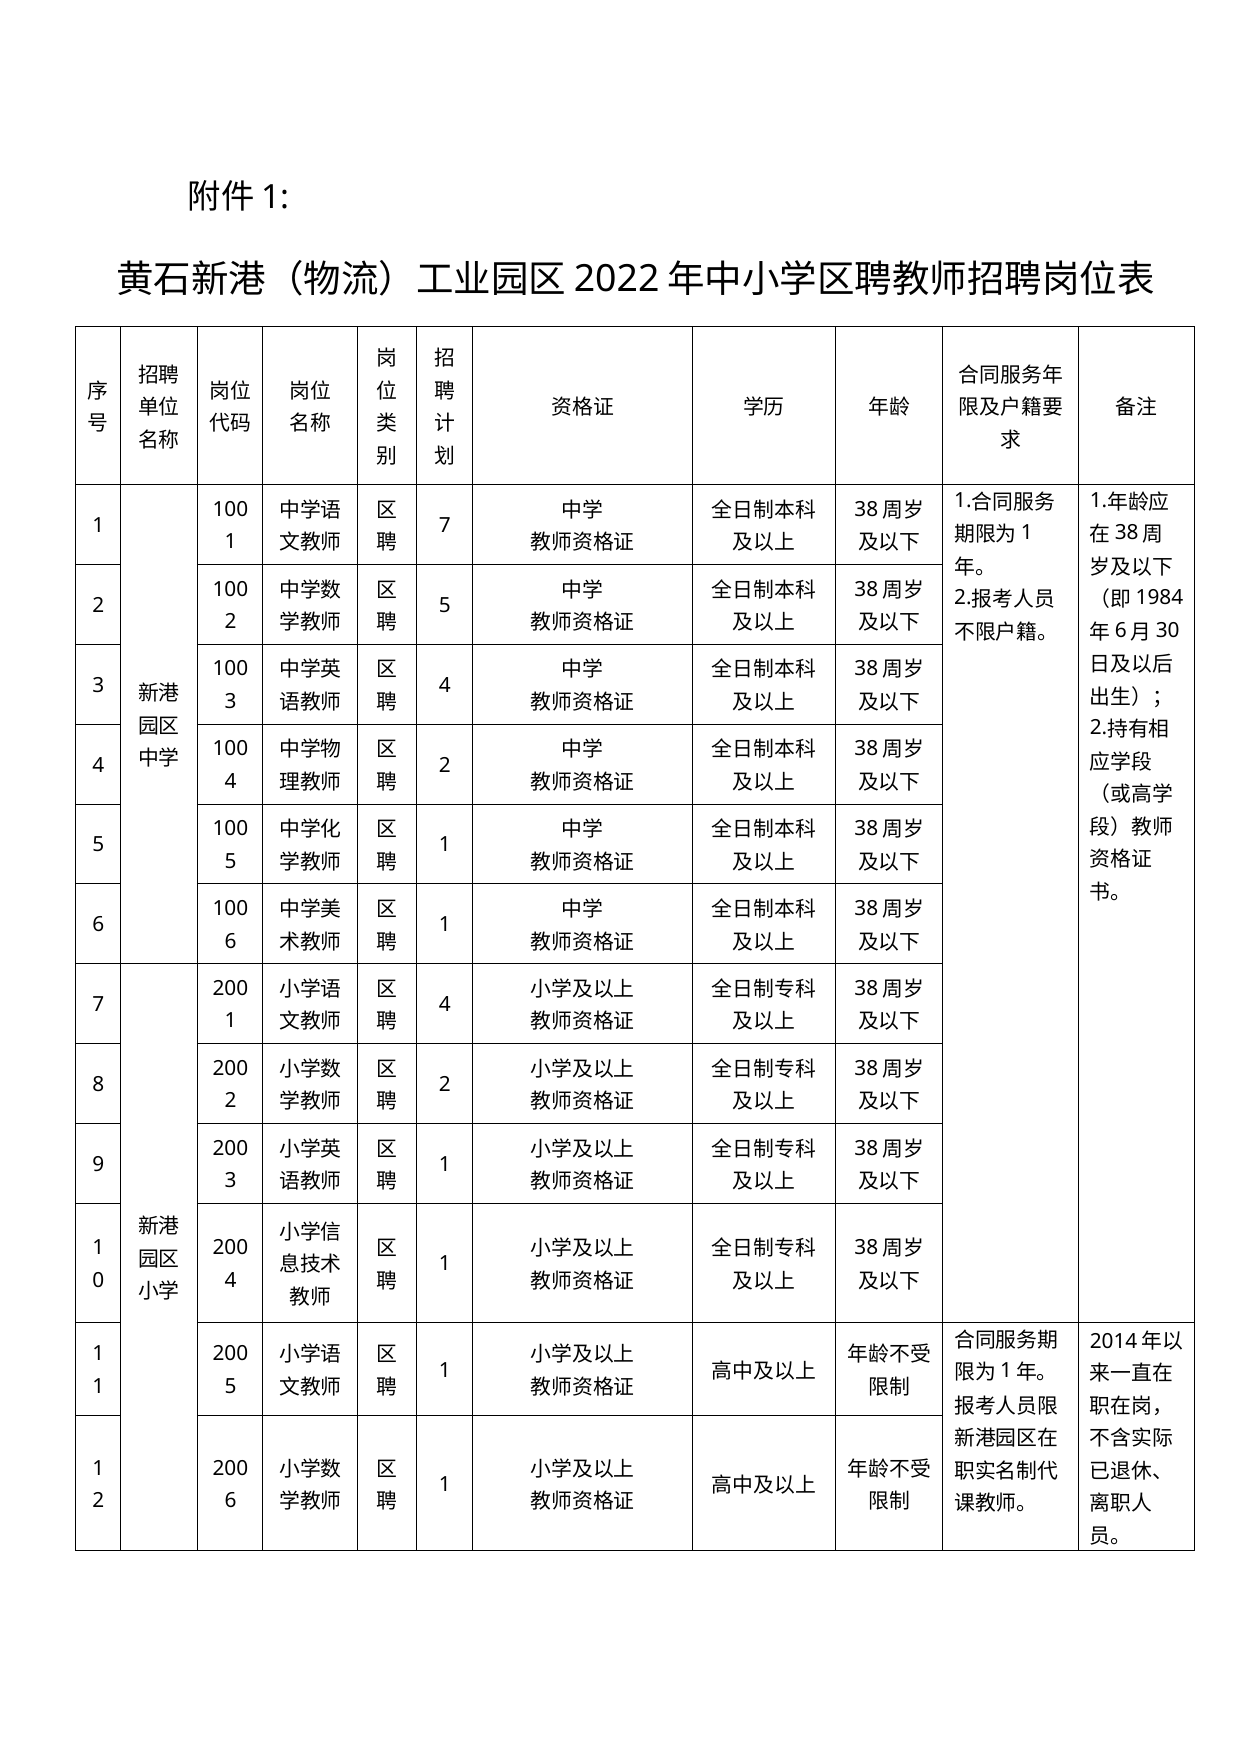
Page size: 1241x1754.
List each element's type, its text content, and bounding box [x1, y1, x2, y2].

table_cell 岗位 代码 [198, 327, 262, 484]
table_cell 小学信息技术教师 [263, 1204, 357, 1322]
table_cell 小学及以上 教师资格证 [473, 1204, 692, 1322]
table_cell 12 [76, 1416, 120, 1550]
table_cell 区聘 [358, 1124, 416, 1203]
table_cell 38周岁 及以下 [836, 485, 942, 564]
table_cell 全日制本科 及以上 [693, 884, 835, 963]
table_cell 全日制专科 及以上 [693, 1204, 835, 1322]
table_cell 11 [76, 1323, 120, 1415]
table_cell 1005 [198, 805, 262, 883]
table_cell 38周岁 及以下 [836, 725, 942, 803]
table_cell 2004 [198, 1204, 262, 1322]
table_cell 区聘 [358, 1416, 416, 1550]
table_cell 7 [76, 964, 120, 1043]
table_cell 1 [76, 485, 120, 564]
table_cell 4 [417, 645, 472, 723]
table_cell 年龄不受限制 [836, 1416, 942, 1550]
table_cell 岗位 类别 [358, 327, 416, 484]
table_cell 1 [417, 1323, 472, 1415]
table_cell 38周岁 及以下 [836, 645, 942, 723]
table_cell 38周岁 及以下 [836, 1124, 942, 1203]
table_cell 9 [76, 1124, 120, 1203]
table_cell 1 [417, 805, 472, 883]
table_cell 3 [76, 645, 120, 723]
table_cell 小学数学教师 [263, 1416, 357, 1550]
table_cell 高中及以上 [693, 1323, 835, 1415]
table_cell 1001 [198, 485, 262, 564]
table_cell 学历 [693, 327, 835, 484]
table_cell 中学化学教师 [263, 805, 357, 883]
table_cell 区聘 [358, 964, 416, 1043]
table_cell 中学英语教师 [263, 645, 357, 723]
table_cell 2 [417, 725, 472, 803]
table_cell 1 [417, 1124, 472, 1203]
table_cell 38周岁 及以下 [836, 1044, 942, 1123]
table_cell 5 [76, 805, 120, 883]
table_cell 中学 教师资格证 [473, 884, 692, 963]
table_cell 6 [76, 884, 120, 963]
table_cell 中学 教师资格证 [473, 805, 692, 883]
table_cell 区聘 [358, 805, 416, 883]
table_cell 区聘 [358, 1044, 416, 1123]
table_cell 招聘 计划 [417, 327, 472, 484]
table_cell 1 [417, 1416, 472, 1550]
text 附件1: [187, 162, 1053, 227]
table_cell 1.合同服务期限为1年。 2.报考人员不限户籍。 [943, 485, 1078, 1322]
table_cell 区聘 [358, 1204, 416, 1322]
table_cell 1 [417, 1204, 472, 1322]
table_cell 中学 教师资格证 [473, 645, 692, 723]
table_cell 5 [417, 565, 472, 644]
table_cell 1 [417, 884, 472, 963]
table_cell 全日制本科 及以上 [693, 485, 835, 564]
table_cell 4 [417, 964, 472, 1043]
table_cell 38周岁 及以下 [836, 964, 942, 1043]
table_cell 区聘 [358, 645, 416, 723]
table_cell 岗位 名称 [263, 327, 357, 484]
table_cell 高中及以上 [693, 1416, 835, 1550]
table_cell 中学 教师资格证 [473, 565, 692, 644]
table_cell 全日制专科 及以上 [693, 964, 835, 1043]
table_cell 2 [76, 565, 120, 644]
table_cell 全日制本科 及以上 [693, 645, 835, 723]
table_cell 7 [417, 485, 472, 564]
table_cell 中学数学教师 [263, 565, 357, 644]
table_cell 38周岁 及以下 [836, 1204, 942, 1322]
table_cell 年龄 [836, 327, 942, 484]
table_cell 招聘单位名称 [121, 327, 197, 484]
table_cell 2003 [198, 1124, 262, 1203]
table_cell 备注 [1079, 327, 1194, 484]
table_cell 区聘 [358, 884, 416, 963]
table_cell 新港园区小学 [121, 964, 197, 1550]
table_cell 10 [76, 1204, 120, 1322]
table_cell 小学及以上 教师资格证 [473, 1416, 692, 1550]
table_cell 新港园区中学 [121, 485, 197, 963]
table_cell 小学语文教师 [263, 964, 357, 1043]
table_cell 38周岁 及以下 [836, 805, 942, 883]
table_cell 小学英语教师 [263, 1124, 357, 1203]
table_cell 全日制专科 及以上 [693, 1124, 835, 1203]
table_cell 全日制专科 及以上 [693, 1044, 835, 1123]
table_cell 中学物理教师 [263, 725, 357, 803]
table_cell 1003 [198, 645, 262, 723]
table_cell 4 [76, 725, 120, 803]
table_cell 2014年以来一直在职在岗，不含实际已退休、离职人员。 [1079, 1323, 1194, 1550]
table_cell 38周岁 及以下 [836, 565, 942, 644]
table_cell 区聘 [358, 565, 416, 644]
table_cell 全日制本科 及以上 [693, 565, 835, 644]
table_cell 中学语文教师 [263, 485, 357, 564]
table_cell 中学美术教师 [263, 884, 357, 963]
table_cell 小学及以上 教师资格证 [473, 964, 692, 1043]
table_cell 1002 [198, 565, 262, 644]
table_cell 小学语文教师 [263, 1323, 357, 1415]
table_cell 年龄不受限制 [836, 1323, 942, 1415]
table_cell 小学数学教师 [263, 1044, 357, 1123]
table_cell 区聘 [358, 485, 416, 564]
table_cell 2006 [198, 1416, 262, 1550]
table_header 黄石新港（物流）工业园区2022年中小学区聘教师招聘岗位表 [76, 227, 1194, 326]
table_cell 8 [76, 1044, 120, 1123]
table_cell 区聘 [358, 725, 416, 803]
table_cell 序号 [76, 327, 120, 484]
table_cell 合同服务期限为1年。 报考人员限新港园区在职实名制代课教师。 [943, 1323, 1078, 1550]
table_cell 2005 [198, 1323, 262, 1415]
table_cell 2001 [198, 964, 262, 1043]
table_cell 2 [417, 1044, 472, 1123]
table_cell 中学 教师资格证 [473, 725, 692, 803]
table_cell 1006 [198, 884, 262, 963]
table_cell 2002 [198, 1044, 262, 1123]
table_cell 小学及以上 教师资格证 [473, 1124, 692, 1203]
table_cell 资格证 [473, 327, 692, 484]
table_cell 小学及以上 教师资格证 [473, 1044, 692, 1123]
table_cell 中学 教师资格证 [473, 485, 692, 564]
table_cell 1004 [198, 725, 262, 803]
table_cell 1.年龄应在38周岁及以下（即1984年6月30日及以后出生）； 2.持有相应学段（或高学段）教师资格证书。 [1079, 485, 1194, 1322]
table_cell 区聘 [358, 1323, 416, 1415]
table_cell 小学及以上 教师资格证 [473, 1323, 692, 1415]
table_cell 合同服务年限及户籍要求 [943, 327, 1078, 484]
table_cell 38周岁 及以下 [836, 884, 942, 963]
table_cell 全日制本科 及以上 [693, 805, 835, 883]
table_cell 全日制本科 及以上 [693, 725, 835, 803]
